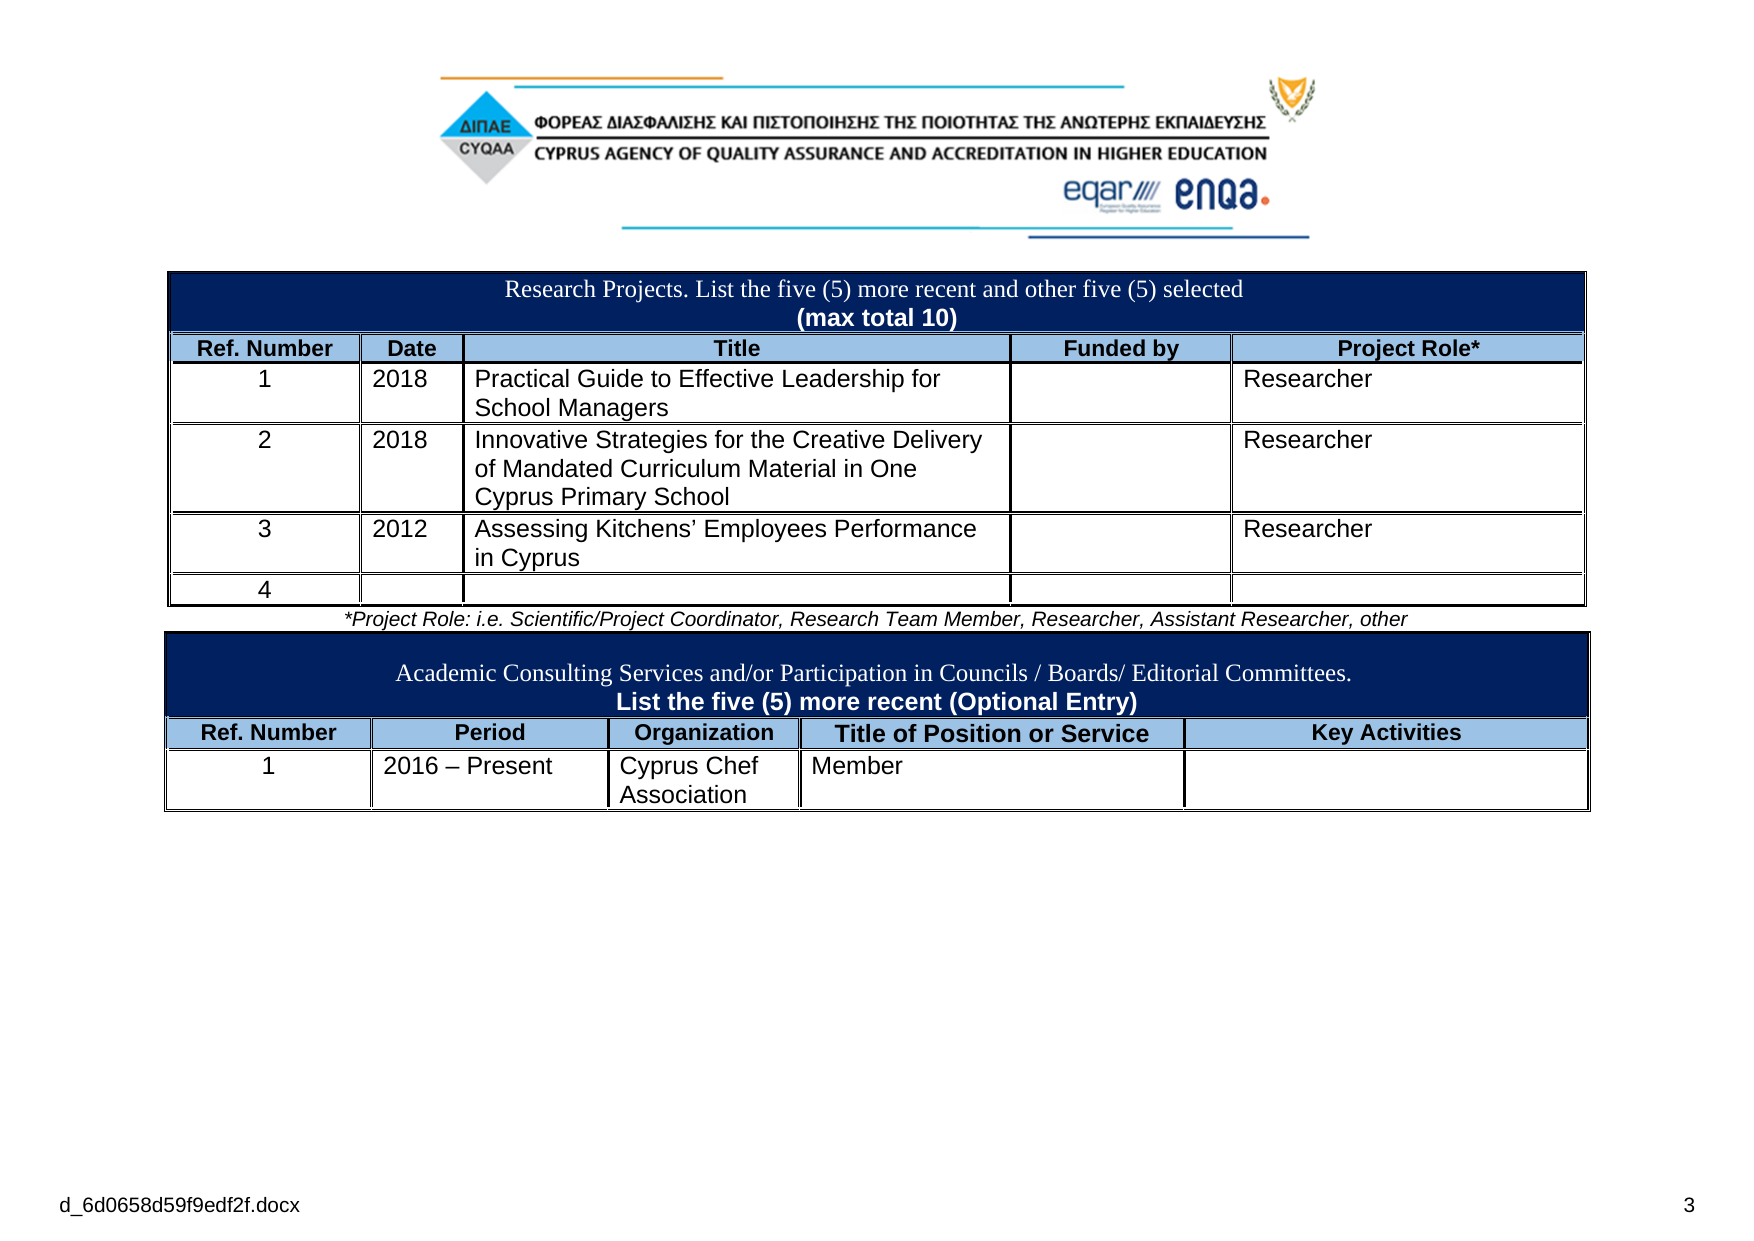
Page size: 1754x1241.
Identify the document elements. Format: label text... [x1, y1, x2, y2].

table_cell 4 [169, 572, 361, 604]
table_cell [1184, 748, 1589, 808]
table_cell [463, 575, 1010, 604]
table_cell Cyprus Chef Association [608, 748, 800, 808]
table_cell [1010, 575, 1232, 604]
table_cell [1012, 425, 1230, 511]
table_cell Assessing Kitchens’ Employees Performance in Cyprus [465, 515, 1009, 572]
table_cell Practical Guide to Effective Leadership for School Managers [465, 364, 1009, 422]
table_cell 1 [171, 361, 359, 422]
table_cell 2018 [362, 425, 462, 511]
table_cell [1012, 515, 1230, 572]
table_cell 1 [165, 748, 372, 808]
table_cell 2012 [362, 515, 462, 572]
table_cell Innovative Strategies for the Creative Delivery of Mandated Curriculum Material in One Cyprus Primary School [465, 425, 1009, 511]
text *Project Role: i.e. Scientific/Project Coordinator, Research Team Member, Researcher, Assistant Researcher, other [59, 607, 1695, 631]
table_cell 2 [169, 422, 361, 511]
table_cell 2018 [362, 364, 462, 422]
table_cell Researcher [1232, 422, 1585, 511]
picture [434, 73, 1320, 242]
table_cell Researcher [1233, 361, 1584, 422]
table_cell Member [800, 751, 1184, 808]
table_cell [1232, 572, 1585, 604]
table_cell 3 [171, 511, 359, 572]
table_cell [361, 575, 463, 604]
table_header [167, 634, 1587, 716]
table_cell Researcher [1233, 511, 1584, 572]
table_cell [1012, 364, 1230, 422]
table_cell 2016 – Present [372, 751, 608, 808]
table_header [171, 274, 1584, 331]
